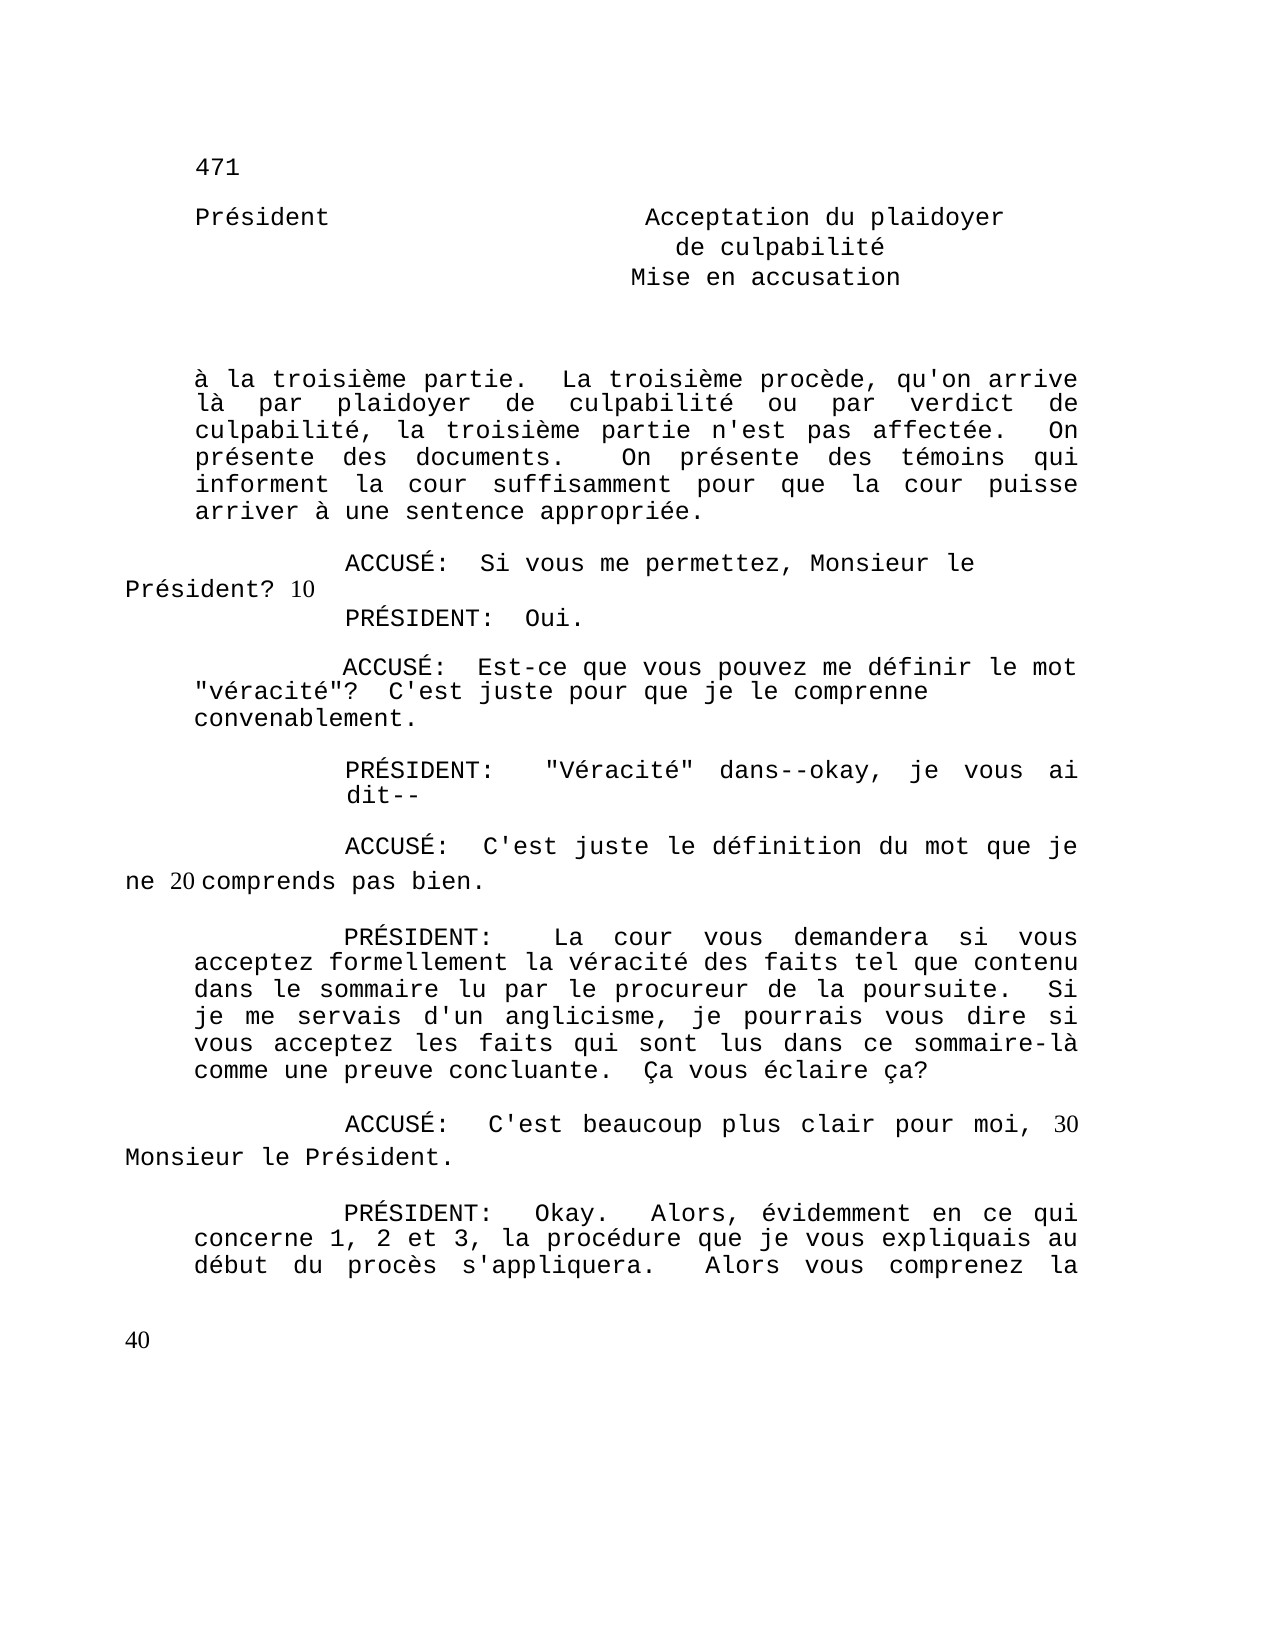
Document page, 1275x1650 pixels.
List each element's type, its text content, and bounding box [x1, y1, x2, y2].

text ACCUSÉ: Si vous me permettez, Monsieur le Président? 10 [125, 550, 1080, 605]
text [193, 1200, 1079, 1281]
text Président Acceptation du plaidoyer [125, 204, 1080, 231]
text PRÉSIDENT: "Véracité" dans--okay, je vous ai dit-- [345, 757, 1079, 811]
text PRÉSIDENT: Oui. [345, 605, 1079, 632]
text ACCUSÉ: C'est juste le définition du mot que je ne 20 comprends pas bien. [125, 834, 1079, 897]
text ACCUSÉ: C'est beaucoup plus clair pour moi, 30 Monsieur le Président. [125, 1109, 1079, 1172]
text ACCUSÉ: Est-ce que vous pouvez me définir le mot "véracité"? C'est juste pour que je le comprenne convenablement. [193, 655, 1080, 734]
text à la troisième partie. La troisième procède, qu'on arrive là par plaidoyer de culpabilité ou par verdict de culpabilité, la troisième partie n'est pas affectée. On présente des documents. On présente des témoins qui informent la cour suffisamment pour que la cour puisse arriver à une sentence appropriée. [193, 366, 1079, 527]
text PRÉSIDENT: La cour vous demandera si vous acceptez formellement la véracité des faits tel que contenu dans le sommaire lu par le procureur de la poursuite. Si je me servais d'un anglicisme, je pourrais vous dire si vous acceptez les faits qui sont lus dans ce sommaire-là comme une preuve concluante. Ça vous éclaire ça? [193, 924, 1079, 1086]
text de culpabilité Mise en accusation [615, 234, 915, 293]
